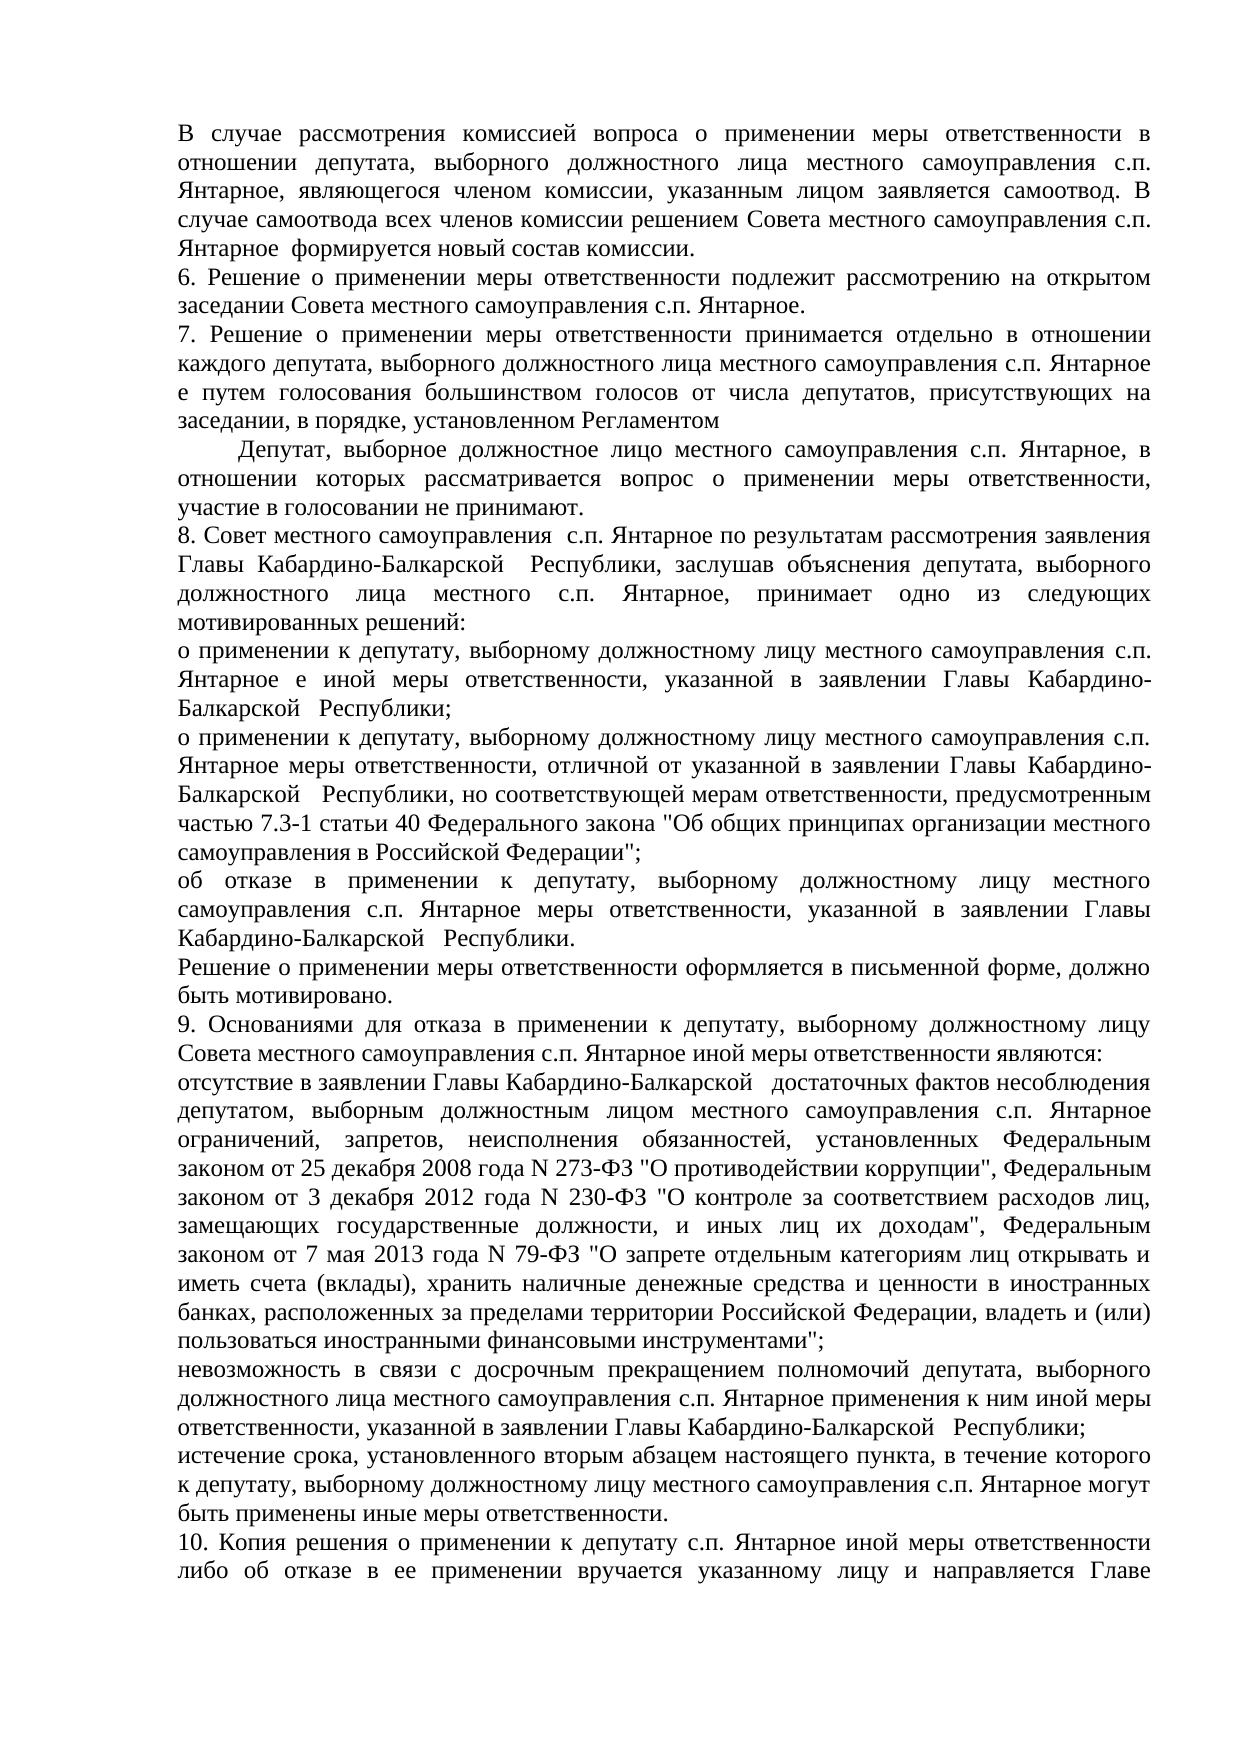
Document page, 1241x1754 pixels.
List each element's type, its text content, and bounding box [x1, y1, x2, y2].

text о применении к депутату, выборному должностному лицу местного самоуправления с.п. Янтарное е иной меры ответственности, указанной в заявлении Главы Кабардино-Балкарской Республики; [177, 636, 1152, 722]
text 9. Основаниями для отказа в применении к депутату, выборному должностному лицу Совета местного самоуправления с.п. Янтарное иной меры ответственности являются: [177, 1009, 1152, 1067]
text 6. Решение о применении меры ответственности подлежит рассмотрению на открытом заседании Совета местного самоуправления с.п. Янтарное. [177, 262, 1152, 319]
text отсутствие в заявлении Главы Кабардино-Балкарской достаточных фактов несоблюдения депутатом, выборным должностным лицом местного самоуправления с.п. Янтарное ограничений, запретов, неисполнения обязанностей, установленных Федеральным законом от 25 декабря 2008 года N 273-ФЗ "О противодействии коррупции", Федеральным законом от 3 декабря 2012 года N 230-ФЗ "О контроле за соответствием расходов лиц, замещающих государственные должности, и иных лиц их доходам", Федеральным законом от 7 мая 2013 года N 79-ФЗ "О запрете отдельным категориям лиц открывать и иметь счета (вклады), хранить наличные денежные средства и ценности в иностранных банках, расположенных за пределами территории Российской Федерации, владеть и (или) пользоваться иностранными финансовыми инструментами"; [177, 1067, 1152, 1354]
text об отказе в применении к депутату, выборному должностному лицу местного самоуправления с.п. Янтарное меры ответственности, указанной в заявлении Главы Кабардино-Балкарской Республики. [177, 866, 1152, 952]
text 7. Решение о применении меры ответственности принимается отдельно в отношении каждого депутата, выборного должностного лица местного самоуправления с.п. Янтарное е путем голосования большинством голосов от числа депутатов, присутствующих на заседании, в порядке, установленном Регламентом [177, 319, 1152, 434]
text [177, 1527, 1152, 1584]
text 8. Совет местного самоуправления с.п. Янтарное по результатам рассмотрения заявления Главы Кабардино-Балкарской Республики, заслушав объяснения депутата, выборного должностного лица местного с.п. Янтарное, принимает одно из следующих мотивированных решений: [177, 521, 1152, 636]
text В случае рассмотрения комиссией вопроса о применении меры ответственности в отношении депутата, выборного должностного лица местного самоуправления с.п. Янтарное, являющегося членом комиссии, указанным лицом заявляется самоотвод. В случае самоотвода всех членов комиссии решением Совета местного самоуправления с.п. Янтарное формируется новый состав комиссии. [177, 118, 1152, 262]
text истечение срока, установленного вторым абзацем настоящего пункта, в течение которого к депутату, выборному должностному лицу местного самоуправления с.п. Янтарное могут быть применены иные меры ответственности. [177, 1441, 1152, 1527]
text Решение о применении меры ответственности оформляется в письменной форме, должно быть мотивировано. [177, 952, 1152, 1009]
text Депутат, выборное должностное лицо местного самоуправления с.п. Янтарное, в отношении которых рассматривается вопрос о применении меры ответственности, участие в голосовании не принимают. [177, 434, 1152, 521]
text о применении к депутату, выборному должностному лицу местного самоуправления с.п. Янтарное меры ответственности, отличной от указанной в заявлении Главы Кабардино-Балкарской Республики, но соответствующей мерам ответственности, предусмотренным частью 7.3-1 статьи 40 Федерального закона "Об общих принципах организации местного самоуправления в Российской Федерации"; [177, 722, 1152, 866]
text невозможность в связи с досрочным прекращением полномочий депутата, выборного должностного лица местного самоуправления с.п. Янтарное применения к ним иной меры ответственности, указанной в заявлении Главы Кабардино-Балкарской Республики; [177, 1354, 1152, 1441]
